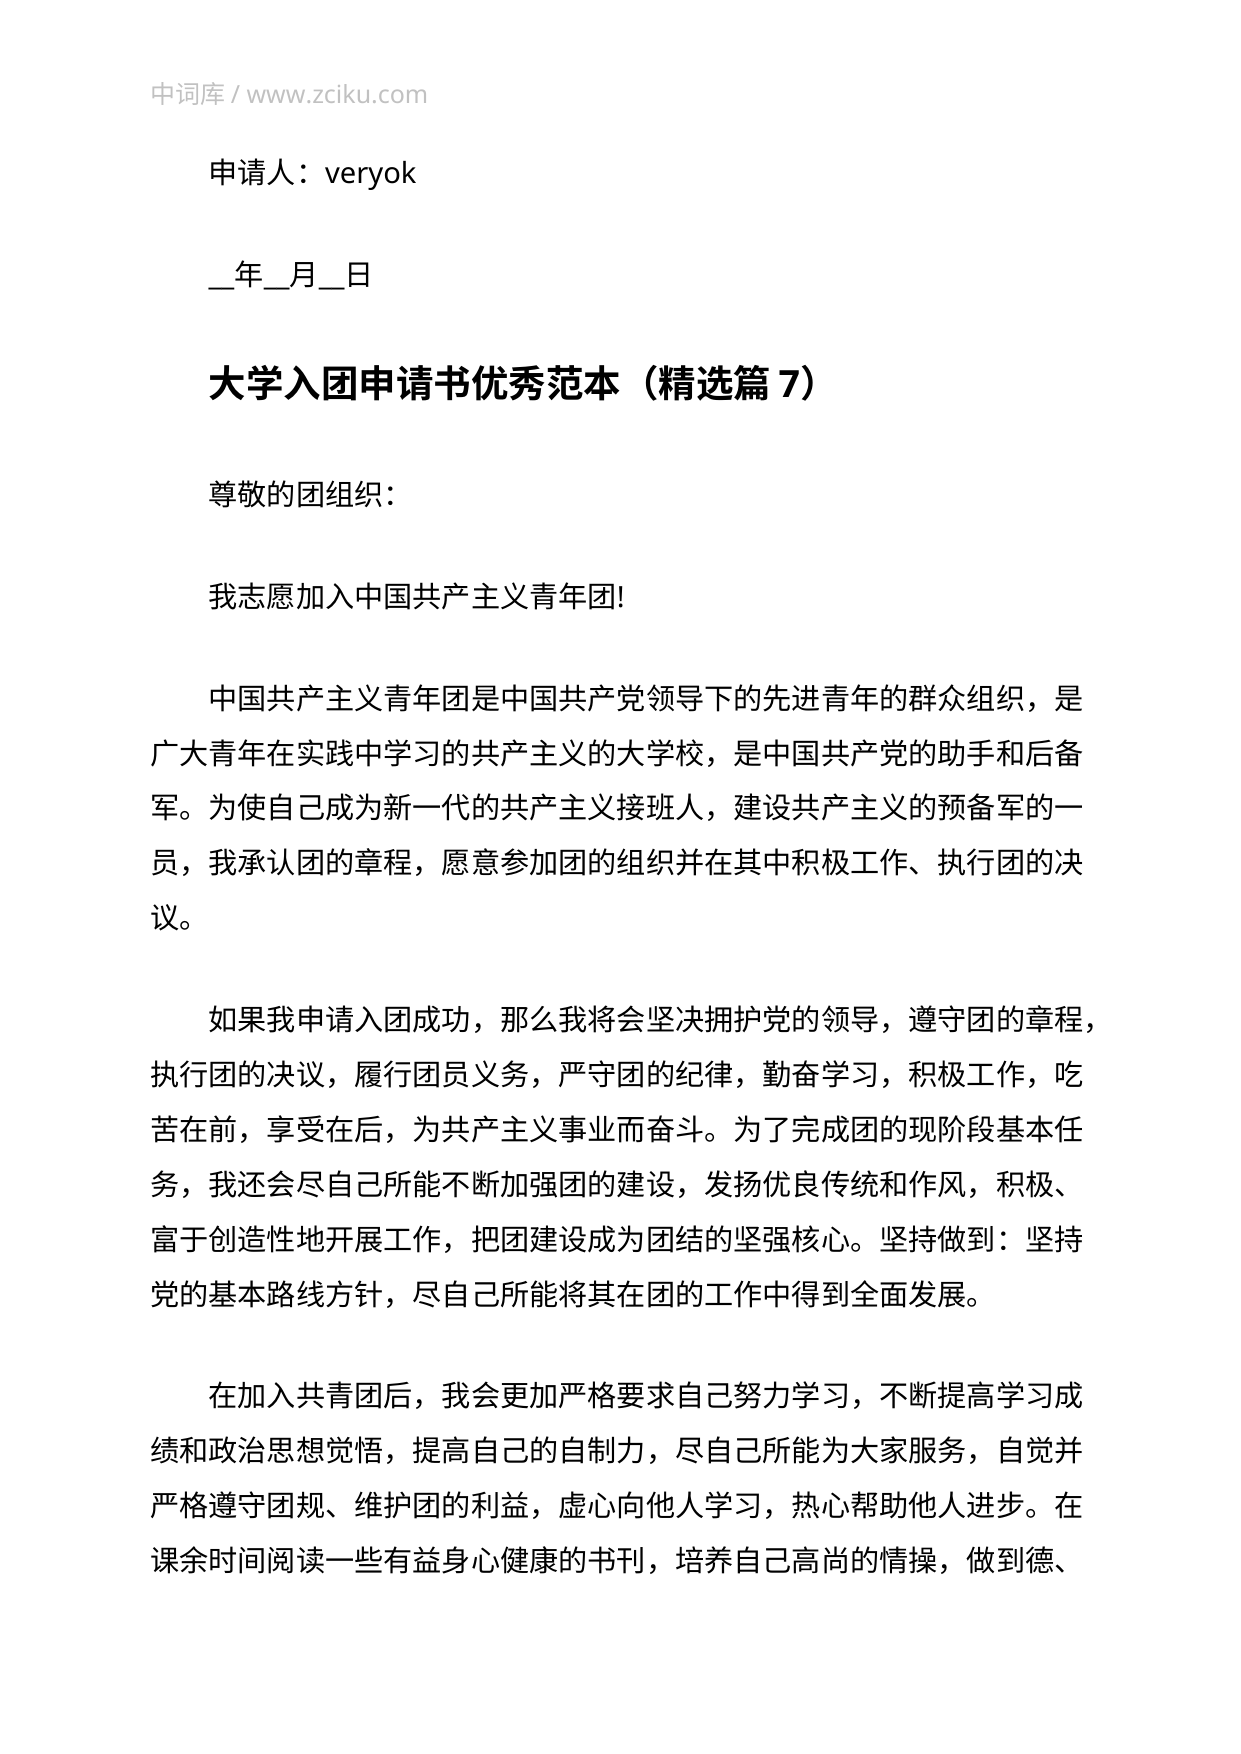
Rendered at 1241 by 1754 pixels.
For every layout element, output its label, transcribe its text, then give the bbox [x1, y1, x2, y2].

text __年__月__日 [150, 252, 1090, 294]
text 申请人：veryok [150, 150, 1090, 192]
text 我志愿加入中国共产主义青年团! [150, 573, 1090, 616]
text 大学入团申请书优秀范本（精选篇7） [150, 354, 1090, 408]
text 中国共产主义青年团是中国共产党领导下的先进青年的群众组织，是广大青年在实践中学习的共产主义的大学校，是中国共产党的助手和后备军。为使自己成为新一代的共产主义接班人，建设共产主义的预备军的一员，我承认团的章程，愿意参加团的组织并在其中积极工作、执行团的决议。 [150, 675, 1090, 937]
text 尊敬的团组织： [150, 472, 1090, 514]
text 如果我申请入团成功，那么我将会坚决拥护党的领导，遵守团的章程，执行团的决议，履行团员义务，严守团的纪律，勤奋学习，积极工作，吃苦在前，享受在后，为共产主义事业而奋斗。为了完成团的现阶段基本任务，我还会尽自己所能不断加强团的建设，发扬优良传统和作风，积极、富于创造性地开展工作，把团建设成为团结的坚强核心。坚持做到：坚持党的基本路线方针，尽自己所能将其在团的工作中得到全面发展。 [150, 997, 1090, 1313]
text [150, 1373, 1090, 1580]
